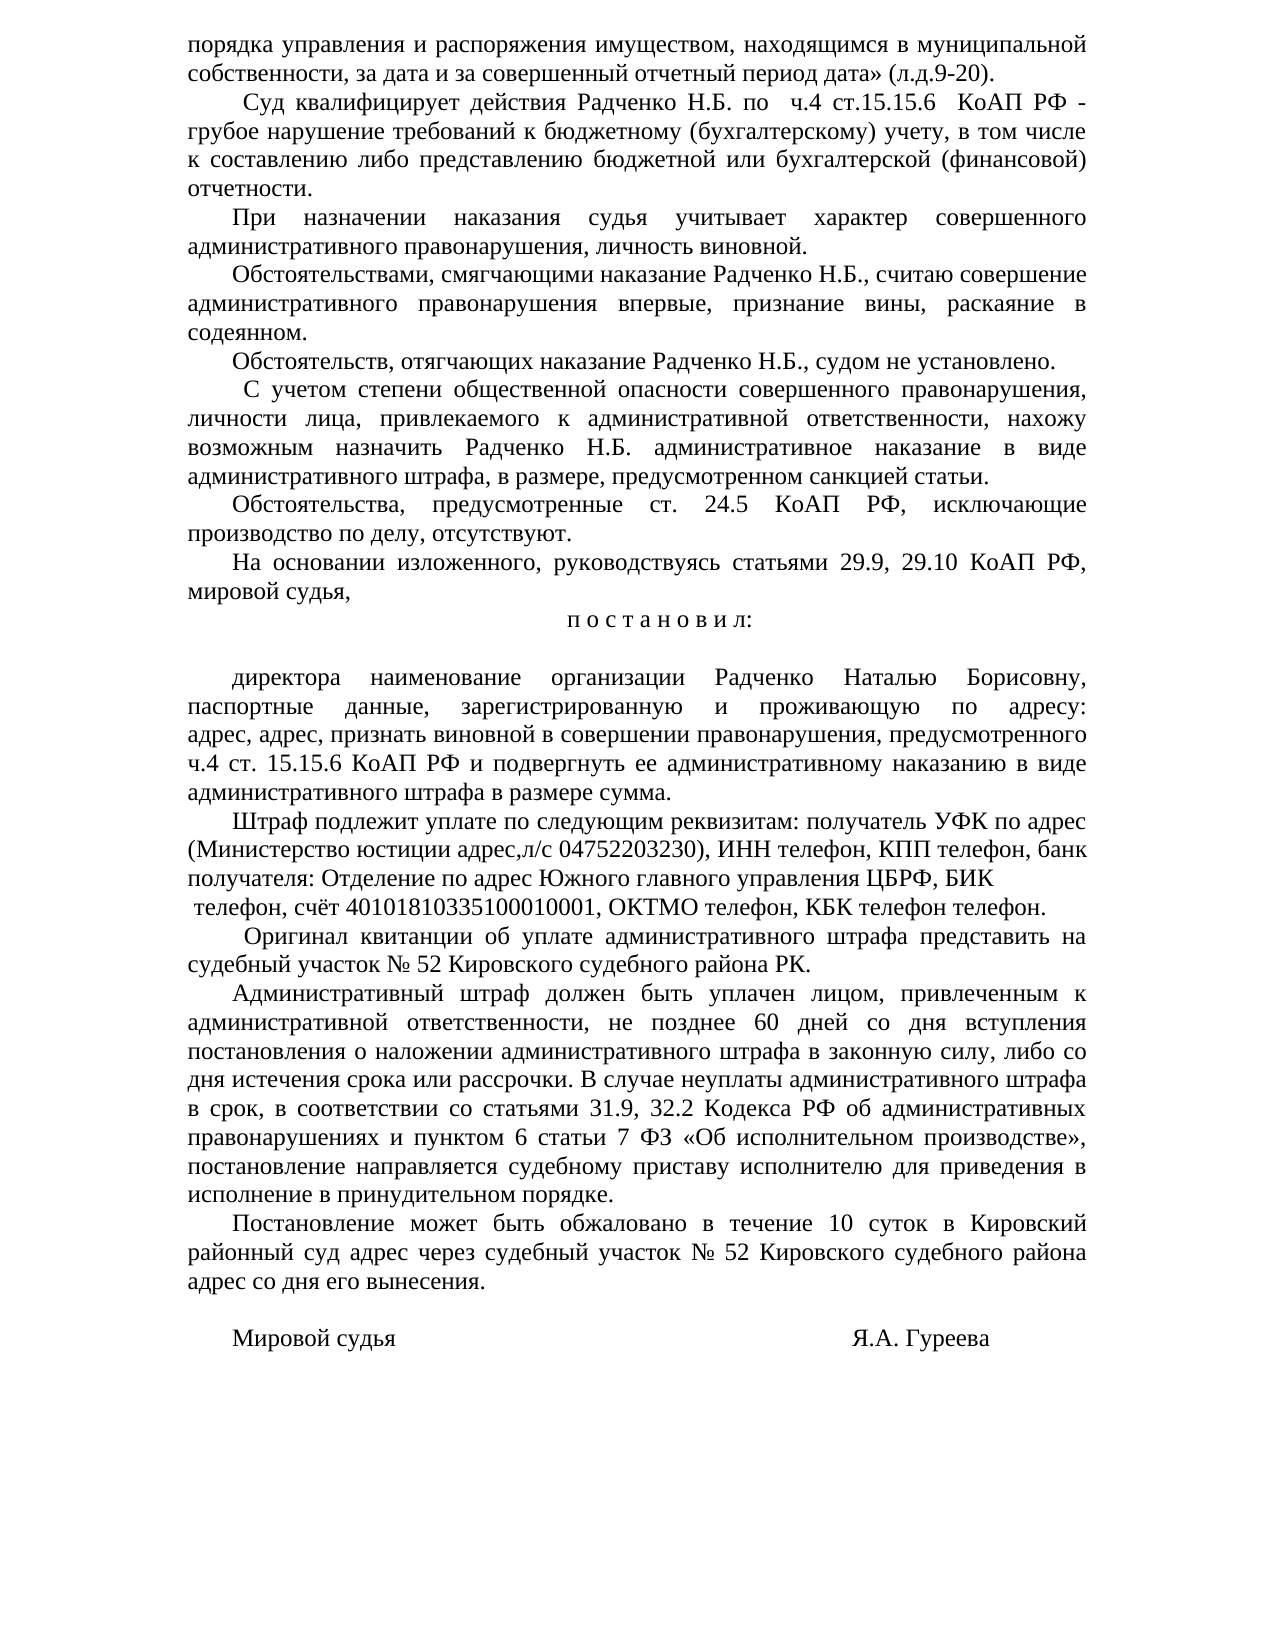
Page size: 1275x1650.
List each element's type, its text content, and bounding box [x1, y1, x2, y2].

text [187, 29, 1087, 87]
text При назначении наказания судья учитывает характер совершенного административного правонарушения, личность виновной. [187, 202, 1087, 259]
text На основании изложенного, руководствуясь статьями 29.9, 29.10 КоАП РФ, мировой судья, [187, 547, 1087, 604]
text Обстоятельства, предусмотренные ст. 24.5 КоАП РФ, исключающие производство по делу, отсутствуют. [187, 489, 1087, 547]
text С учетом степени общественной опасности совершенного правонарушения, личности лица, привлекаемого к административной ответственности, нахожу возможным назначить Радченко Н.Б. административное наказание в виде административного штрафа, в размере, предусмотренном санкцией статьи. [187, 374, 1087, 489]
text Штраф подлежит уплате по следующим реквизитам: получатель УФК по адрес (Министерство юстиции адрес,л/с 04752203230), ИНН телефон, КПП телефон, банк получателя: Отделение по адрес Южного главного управления ЦБРФ, БИК [187, 806, 1087, 892]
text Оригинал квитанции об уплате административного штрафа представить на судебный участок № 52 Кировского судебного района РК. [187, 921, 1087, 978]
text Обстоятельств, отягчающих наказание Радченко Н.Б., судом не установлено. [187, 346, 1087, 374]
text Административный штраф должен быть уплачен лицом, привлеченным к административной ответственности, не позднее 60 дней со дня вступления постановления о наложении административного штрафа в законную силу, либо со дня истечения срока или рассрочки. В случае неуплаты административного штрафа в срок, в соответствии со статьями 31.9, 32.2 Кодекса РФ об административных правонарушениях и пунктом 6 статьи 7 ФЗ «Об исполнительном производстве», постановление направляется судебному приставу исполнителю для приведения в исполнение в принудительном порядке. [187, 978, 1087, 1208]
text телефон, счёт 40101810335100010001, ОКТМО телефон, КБК телефон телефон. [187, 892, 1087, 921]
text Постановление может быть обжаловано в течение 10 суток в Кировский районный суд адрес через судебный участок № 52 Кировского судебного района адрес со дня его вынесения. [187, 1208, 1087, 1294]
text Обстоятельствами, смягчающими наказание Радченко Н.Б., считаю совершение административного правонарушения впервые, признание вины, раскаяние в содеянном. [187, 259, 1087, 346]
text п о с т а н о в и л: [187, 604, 1087, 633]
text директора наименование организации Радченко Наталью Борисовну, паспортные данные, зарегистрированную и проживающую по адресу: адрес, адрес, признать виновной в совершении правонарушения, предусмотренного ч.4 ст. 15.15.6 КоАП РФ и подвергнуть ее административному наказанию в виде административного штрафа в размере сумма. [187, 662, 1087, 806]
text Мировой судья Я.А. Гуреева [187, 1323, 1087, 1352]
text Суд квалифицирует действия Радченко Н.Б. по ч.4 ст.15.15.6 КоАП РФ - грубое нарушение требований к бюджетному (бухгалтерскому) учету, в том числе к составлению либо представлению бюджетной или бухгалтерской (финансовой) отчетности. [187, 87, 1087, 202]
